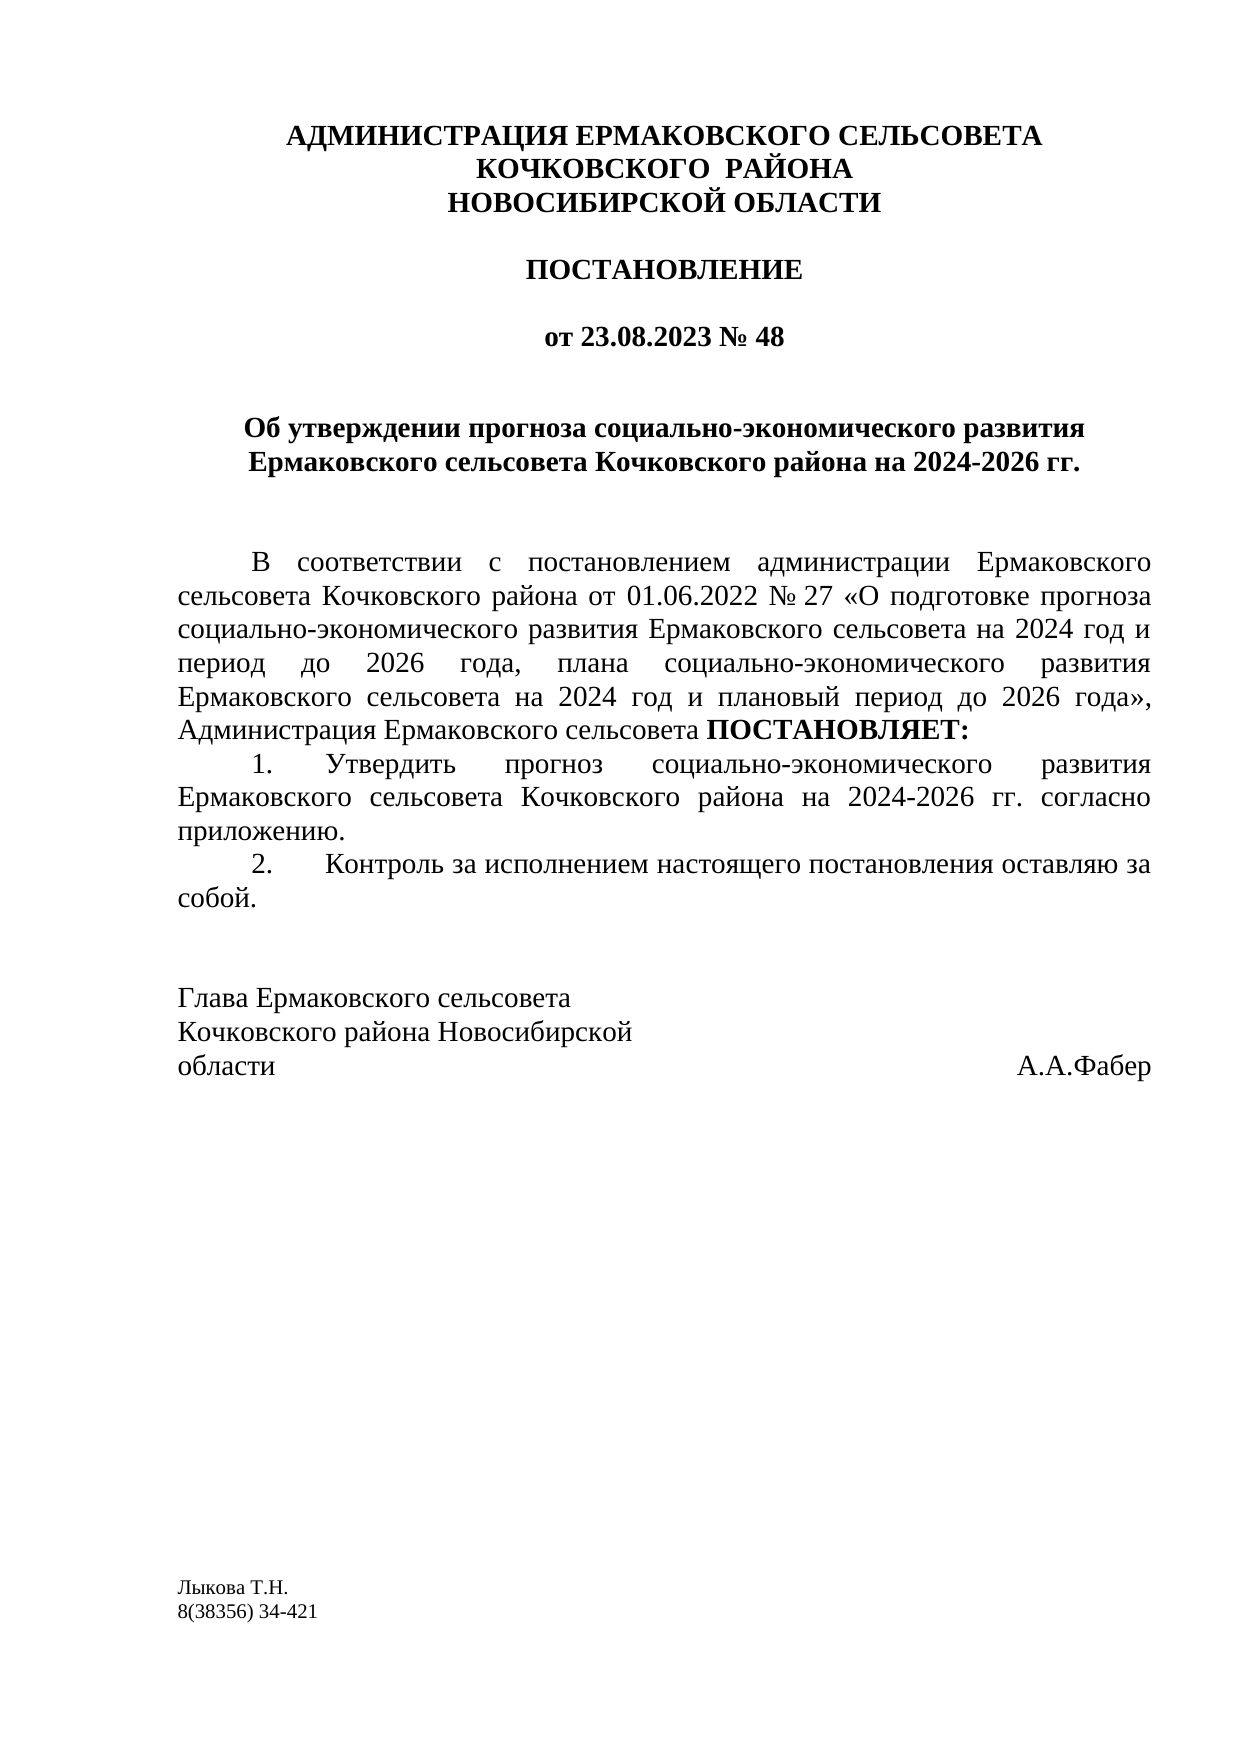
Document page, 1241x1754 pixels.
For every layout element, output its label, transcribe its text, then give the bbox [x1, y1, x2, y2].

text НОВОСИБИРСКОЙ ОБЛАСТИ [177, 185, 1152, 219]
text 8(38356) 34-421 [177, 1599, 1152, 1623]
text КОЧКОВСКОГО РАЙОНА [177, 152, 1152, 185]
text от 23.08.2023 № 48 [177, 319, 1152, 353]
text АДМИНИСТРАЦИЯ ЕРМАКОВСКОГО СЕЛЬСОВЕТА [177, 118, 1152, 152]
text Об утверждении прогноза социально-экономического развития Ермаковского сельсовета Кочковского района на 2024-2026 гг. [177, 410, 1152, 477]
list Утвердить прогноз социально-экономического развития Ермаковского сельсовета Кочковского района на 2024-2026 гг. согласно приложению. [177, 746, 1152, 846]
subtitle В соответствии с постановлением администрации Ермаковского сельсовета Кочковского района от 01.06.2022 № 27 «О подготовке прогноза социально-экономического развития Ермаковского сельсовета на 2024 год и период до 2026 года, плана социально-экономического развития Ермаковского сельсовета на 2024 год и плановый период до 2026 года», Администрация Ермаковского сельсовета ПОСТАНОВЛЯЕТ: [177, 544, 1152, 746]
table_header Глава Ермаковского сельсовета Кочковского района Новосибирской области [166, 981, 664, 1081]
list Контроль за исполнением настоящего постановления оставляю за собой. [177, 846, 1152, 913]
table_header А.А.Фабер [664, 981, 1163, 1081]
text Лыкова Т.Н. [177, 1575, 1152, 1599]
text ПОСТАНОВЛЕНИЕ [177, 252, 1152, 286]
